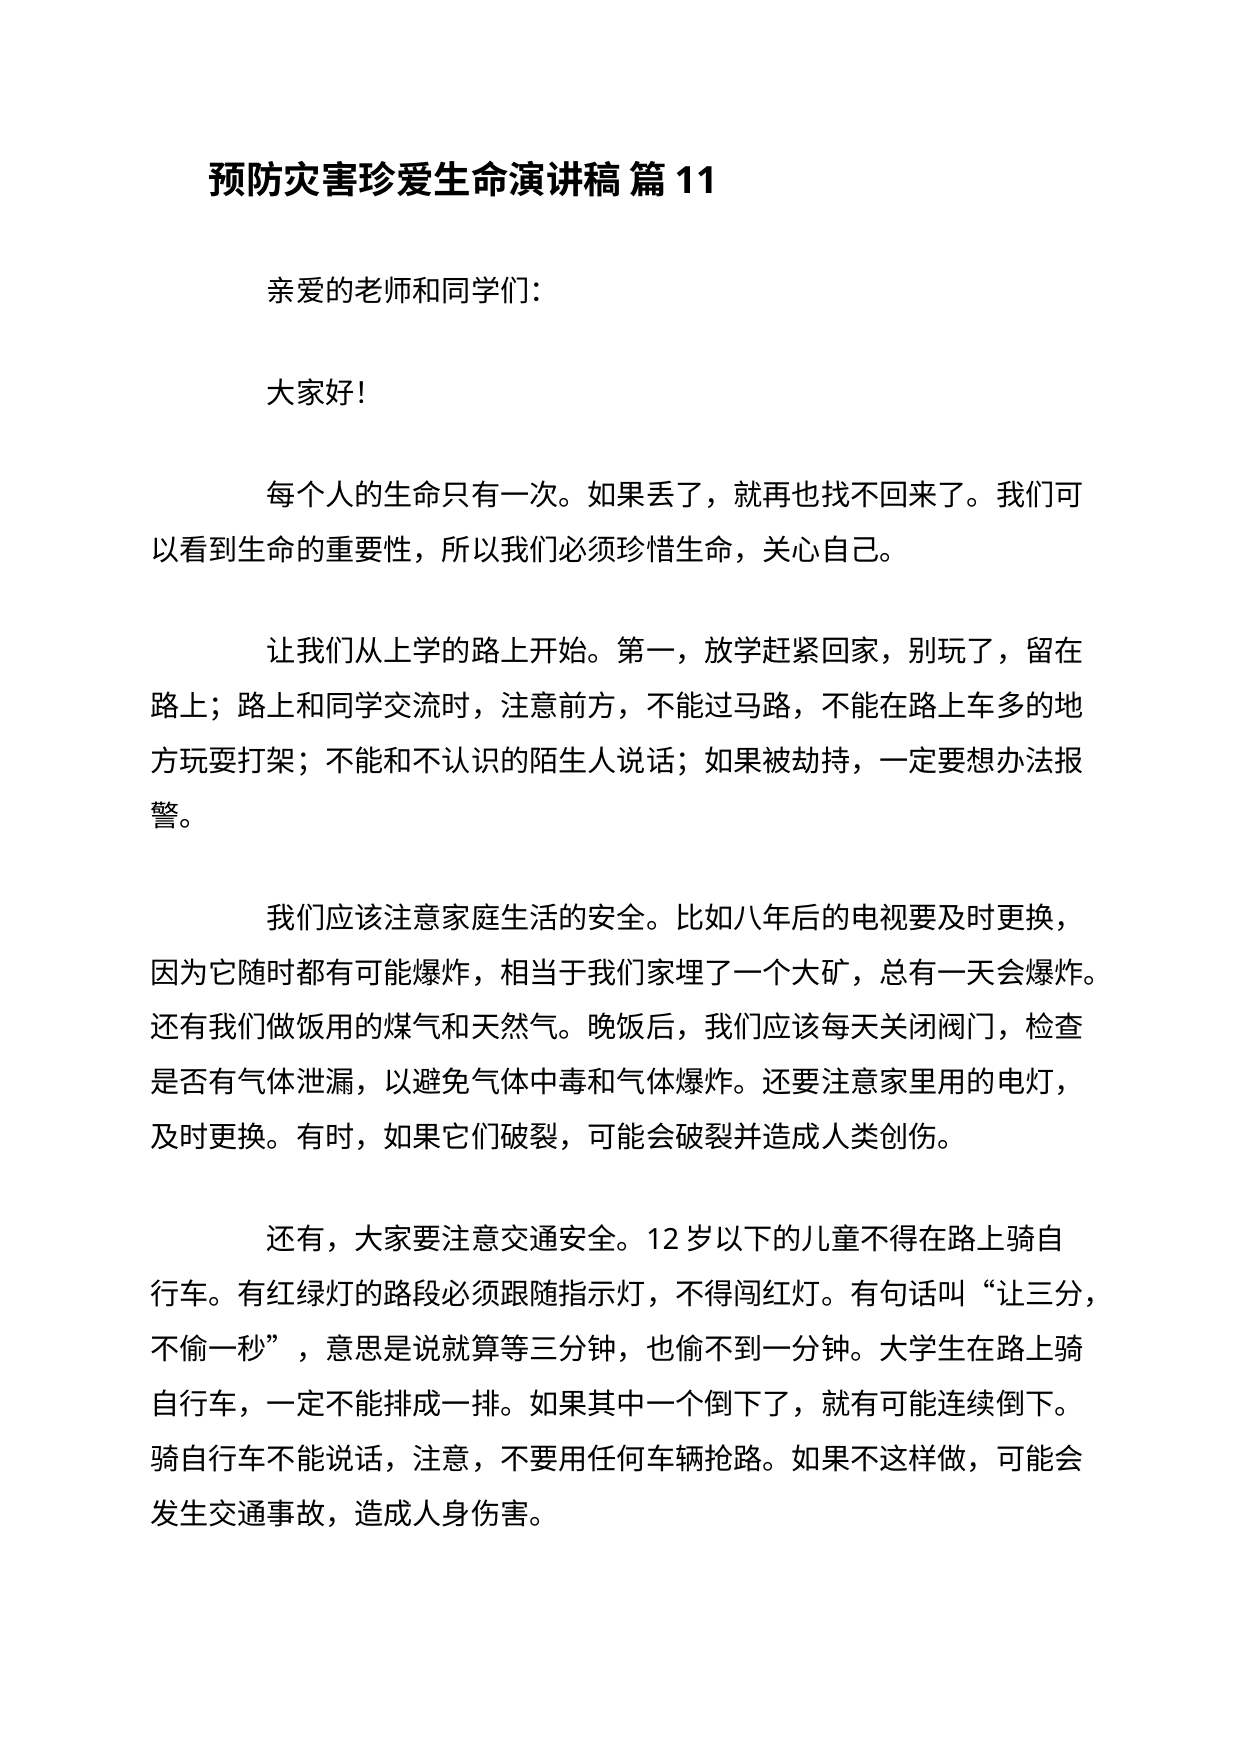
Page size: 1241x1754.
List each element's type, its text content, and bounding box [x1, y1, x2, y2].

text 大家好！ [150, 369, 1090, 412]
text 还有，大家要注意交通安全。12岁以下的儿童不得在路上骑自行车。有红绿灯的路段必须跟随指示灯，不得闯红灯。有句话叫“让三分，不偷一秒”，意思是说就算等三分钟，也偷不到一分钟。大学生在路上骑自行车，一定不能排成一排。如果其中一个倒下了，就有可能连续倒下。骑自行车不能说话，注意，不要用任何车辆抢路。如果不这样做，可能会发生交通事故，造成人身伤害。 [150, 1216, 1090, 1532]
text 每个人的生命只有一次。如果丢了，就再也找不回来了。我们可以看到生命的重要性，所以我们必须珍惜生命，关心自己。 [150, 471, 1090, 568]
text 亲爱的老师和同学们： [150, 268, 1090, 310]
text 让我们从上学的路上开始。第一，放学赶紧回家，别玩了，留在路上；路上和同学交流时，注意前方，不能过马路，不能在路上车多的地方玩耍打架；不能和不认识的陌生人说话；如果被劫持，一定要想办法报警。 [150, 628, 1090, 835]
text 预防灾害珍爱生命演讲稿 篇11 [150, 150, 1090, 204]
text 我们应该注意家庭生活的安全。比如八年后的电视要及时更换，因为它随时都有可能爆炸，相当于我们家埋了一个大矿，总有一天会爆炸。还有我们做饭用的煤气和天然气。晚饭后，我们应该每天关闭阀门，检查是否有气体泄漏，以避免气体中毒和气体爆炸。还要注意家里用的电灯，及时更换。有时，如果它们破裂，可能会破裂并造成人类创伤。 [150, 894, 1090, 1156]
